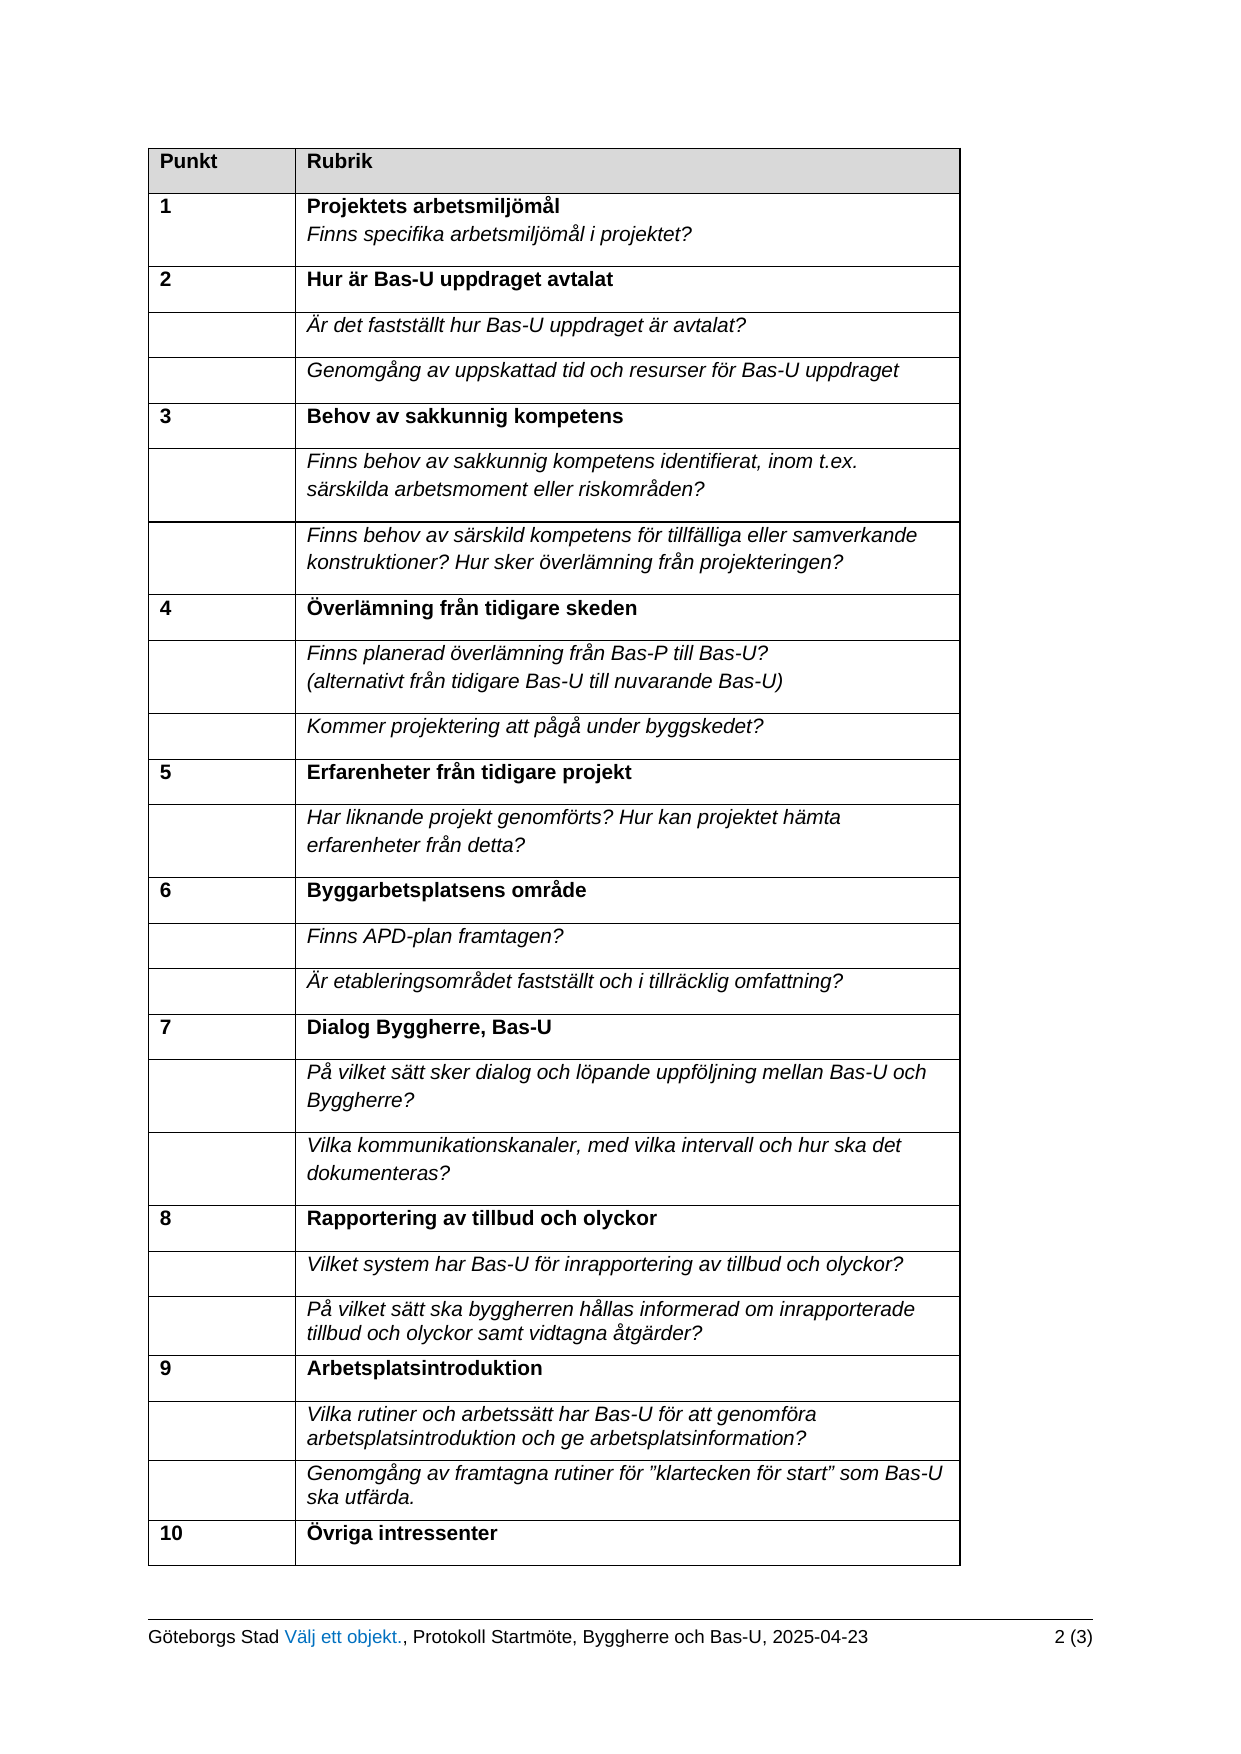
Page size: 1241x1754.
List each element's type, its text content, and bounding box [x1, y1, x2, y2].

table_header Punkt [149, 149, 295, 193]
table_cell 4 [149, 595, 295, 640]
table_cell Projektets arbetsmiljömål Finns specifika arbetsmiljömål i projektet? [296, 194, 959, 266]
table_cell 3 [149, 404, 295, 448]
table_cell 8 [149, 1206, 295, 1251]
table_cell 7 [149, 1015, 295, 1059]
table_cell [149, 1133, 295, 1205]
table_cell Genomgång av uppskattad tid och resurser för Bas-U uppdraget [296, 358, 959, 403]
table_cell Är etableringsområdet fastställt och i tillräcklig omfattning? [296, 969, 959, 1013]
table_cell [149, 1402, 295, 1460]
table_cell Vilka rutiner och arbetssätt har Bas-U för att genomföra arbetsplatsintroduktion och ge arbetsplatsinformation? [296, 1402, 959, 1460]
table_cell Har liknande projekt genomförts? Hur kan projektet hämta erfarenheter från detta? [296, 805, 959, 877]
table_cell 6 [149, 878, 295, 922]
table_cell [149, 1060, 295, 1132]
table_cell Finns behov av sakkunnig kompetens identifierat, inom t.ex. särskilda arbetsmoment eller riskområden? [296, 449, 959, 521]
table_cell Arbetsplatsintroduktion [296, 1356, 959, 1401]
table_cell Byggarbetsplatsens område [296, 878, 959, 922]
table_cell [149, 924, 295, 968]
table_cell [149, 1461, 295, 1519]
table_cell Vilka kommunikationskanaler, med vilka intervall och hur ska det dokumenteras? [296, 1133, 959, 1205]
table_cell 2 [149, 267, 295, 312]
table_cell [149, 969, 295, 1013]
table_cell 9 [149, 1356, 295, 1401]
table_cell 10 [149, 1521, 295, 1565]
table_cell Behov av sakkunnig kompetens [296, 404, 959, 448]
table_cell 5 [149, 760, 295, 804]
table_cell Överlämning från tidigare skeden [296, 595, 959, 640]
table_cell [149, 805, 295, 877]
table_cell [149, 313, 295, 357]
table_cell [149, 714, 295, 758]
table_cell [149, 641, 295, 713]
table_cell På vilket sätt ska byggherren hållas informerad om inrapporterade tillbud och olyckor samt vidtagna åtgärder? [296, 1297, 959, 1355]
table_cell Vilket system har Bas-U för inrapportering av tillbud och olyckor? [296, 1252, 959, 1296]
table_cell Rapportering av tillbud och olyckor [296, 1206, 959, 1251]
table_cell Dialog Byggherre, Bas-U [296, 1015, 959, 1059]
table_cell Finns planerad överlämning från Bas-P till Bas-U? (alternativt från tidigare Bas-U till nuvarande Bas-U) [296, 641, 959, 713]
table_cell Kommer projektering att pågå under byggskedet? [296, 714, 959, 758]
table_cell Övriga intressenter [296, 1521, 959, 1565]
table_cell [149, 358, 295, 403]
table_cell [149, 1252, 295, 1296]
table_cell På vilket sätt sker dialog och löpande uppföljning mellan Bas-U och Byggherre? [296, 1060, 959, 1132]
table_cell Genomgång av framtagna rutiner för ”klartecken för start” som Bas-U ska utfärda. [296, 1461, 959, 1519]
table_cell 1 [149, 194, 295, 266]
table_cell [149, 523, 295, 594]
table_header Rubrik [296, 149, 959, 193]
table_cell Erfarenheter från tidigare projekt [296, 760, 959, 804]
table_cell Finns APD-plan framtagen? [296, 924, 959, 968]
table_cell [149, 449, 295, 521]
table_cell Hur är Bas-U uppdraget avtalat [296, 267, 959, 312]
table_cell Finns behov av särskild kompetens för tillfälliga eller samverkande konstruktioner? Hur sker överlämning från projekteringen? [296, 523, 959, 594]
table_cell [149, 1297, 295, 1355]
table_cell Är det fastställt hur Bas-U uppdraget är avtalat? [296, 313, 959, 357]
